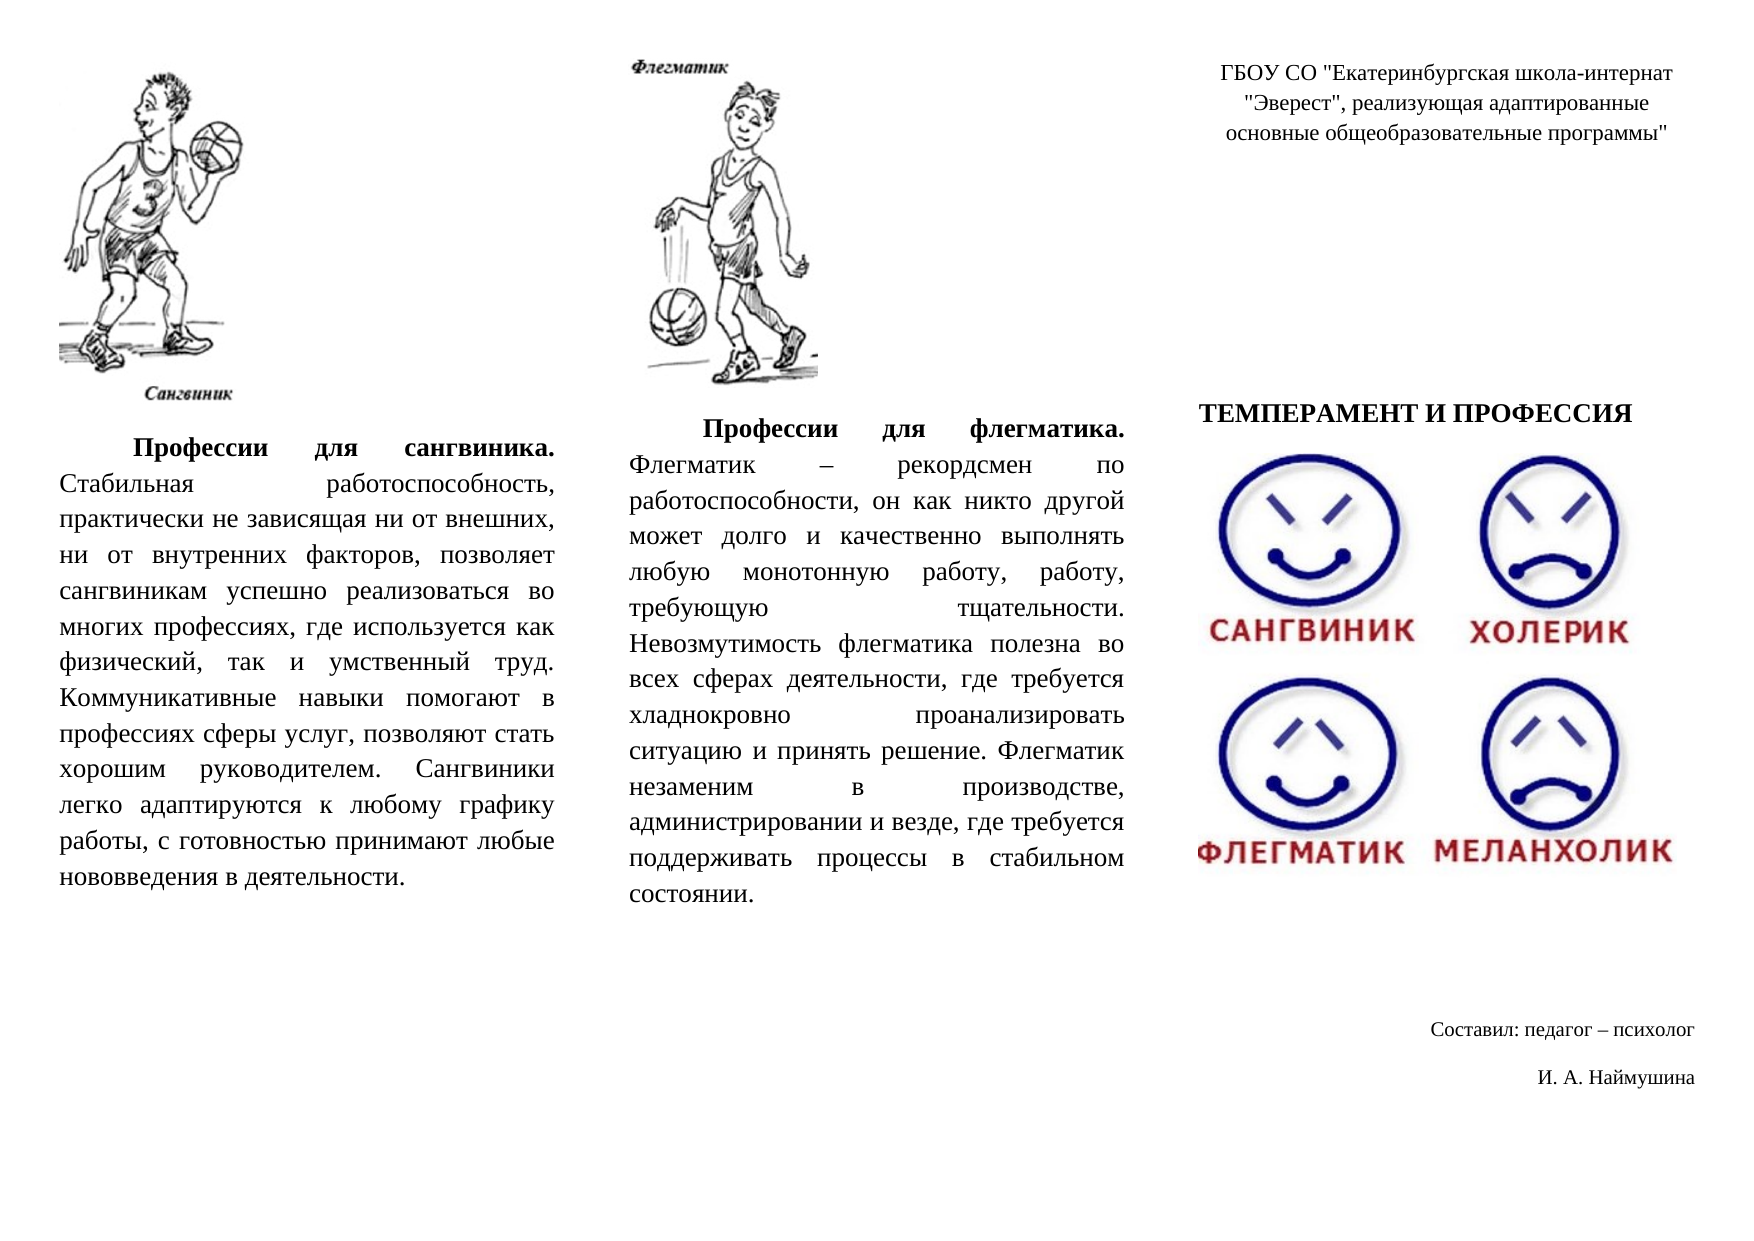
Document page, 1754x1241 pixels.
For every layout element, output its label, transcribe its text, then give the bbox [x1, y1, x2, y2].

text Профессии для флегматика. Флегматик – рекордсмен по работоспособности, он как никто другой может долго и качественно выполнять любую монотонную работу, работу, требующую тщательности. Невозмутимость флегматика полезна во всех сферах деятельности, где требуется хладнокровно проанализировать ситуацию и принять решение. Флегматик незаменим в производстве, администрировании и везде, где требуется поддерживать процессы в стабильном состоянии. [629, 412, 1125, 908]
picture [1198, 453, 1677, 879]
text ТЕМПЕРАМЕНТ И ПРОФЕССИЯ [1199, 397, 1695, 428]
text Составил: педагог – психолог [1199, 1017, 1695, 1041]
text Профессии для сангвиника. Стабильная работоспособность, практически не зависящая ни от внешних, ни от внутренних факторов, позволяет сангвиникам успешно реализоваться во многих профессиях, где используется как физический, так и умственный труд. Коммуникативные навыки помогают в профессиях сферы услуг, позволяют стать хорошим руководителем. Сангвиники легко адаптируются к любому графику работы, с готовностью принимают любые нововведения в деятельности. [59, 431, 555, 891]
picture [628, 58, 818, 388]
picture [59, 58, 252, 406]
text И. А. Наймушина [1199, 1065, 1695, 1089]
text ГБОУ СО "Екатеринбургская школа-интернат "Эверест", реализующая адаптированные основные общеобразовательные программы" [1199, 59, 1695, 146]
